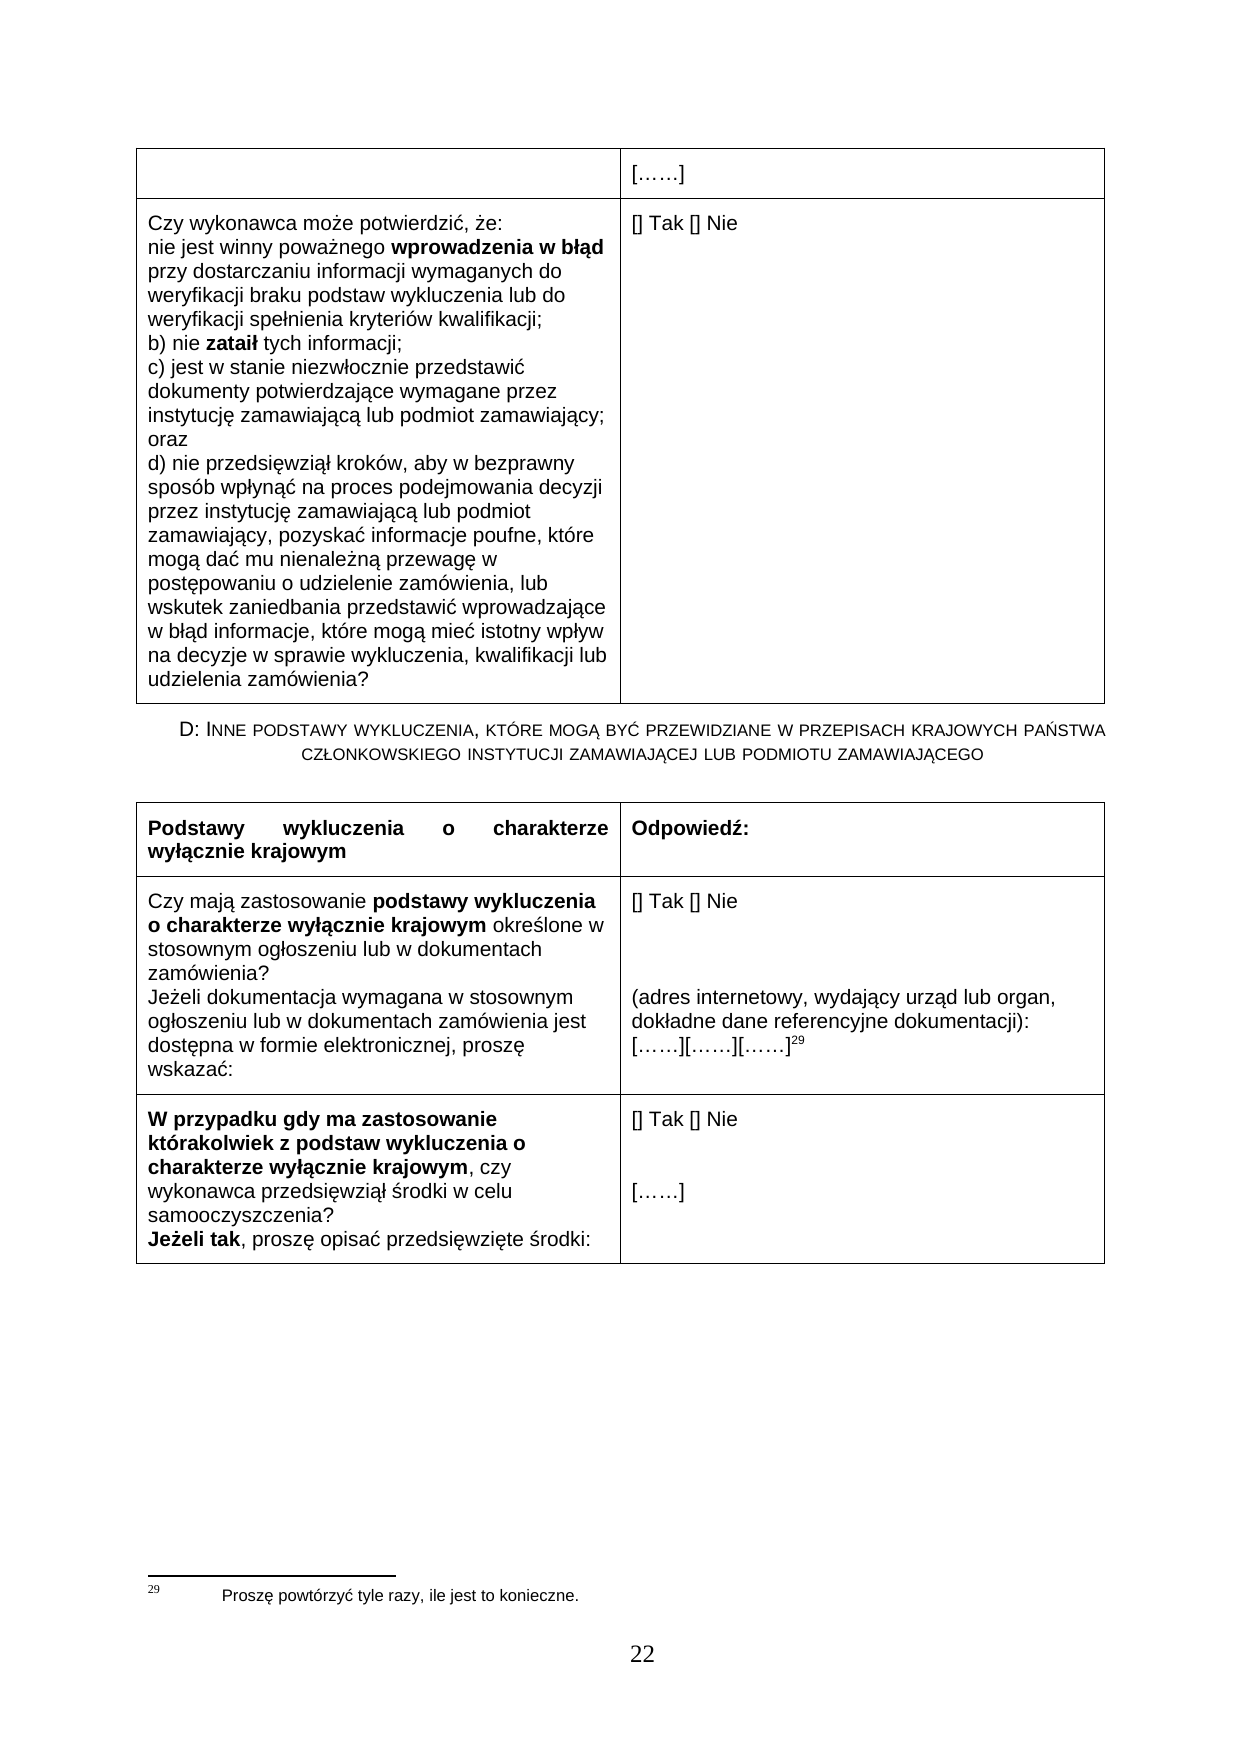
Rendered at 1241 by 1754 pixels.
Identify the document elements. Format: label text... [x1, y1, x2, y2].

table_cell [] Tak [] Nie (adres internetowy, wydający urząd lub organ, dokładne dane referencyjne dokumentacji): [……][……][……] [621, 877, 1104, 1093]
table_header Odpowiedź: [621, 803, 1104, 876]
table_cell [] Tak [] Nie [……] [621, 1095, 1104, 1263]
table_header Podstawy wykluczenia o charakterze wyłącznie krajowym [137, 803, 620, 876]
table_cell [] Tak [] Nie [621, 199, 1104, 703]
table_cell Czy mają zastosowanie podstawy wykluczenia o charakterze wyłącznie krajowym określone w stosownym ogłoszeniu lub w dokumentach zamówienia? Jeżeli dokumentacja wymagana w stosownym ogłoszeniu lub w dokumentach zamówienia jest dostępna w formie elektronicznej, proszę wskazać: [137, 877, 620, 1093]
table_cell W przypadku gdy ma zastosowanie którakolwiek z podstaw wykluczenia o charakterze wyłącznie krajowym, czy wykonawca przedsięwziął środki w celu samooczyszczenia? Jeżeli tak, proszę opisać przedsięwzięte środki: [137, 1095, 620, 1263]
text D: Inne podstawy wykluczenia, które mogą być przewidziane w przepisach krajowych państwa członkowskiego instytucji zamawiającej lub podmiotu zamawiającego [148, 716, 1137, 764]
table_cell Czy wykonawca może potwierdzić, że: nie jest winny poważnego wprowadzenia w błąd przy dostarczaniu informacji wymaganych do weryfikacji braku podstaw wykluczenia lub do weryfikacji spełnienia kryteriów kwalifikacji; b) nie zataił tych informacji; c) jest w stanie niezwłocznie przedstawić dokumenty potwierdzające wymagane przez instytucję zamawiającą lub podmiot zamawiający; oraz d) nie przedsięwziął kroków, aby w bezprawny sposób wpłynąć na proces podejmowania decyzji przez instytucję zamawiającą lub podmiot zamawiający, pozyskać informacje poufne, które mogą dać mu nienależną przewagę w postępowaniu o udzielenie zamówienia, lub wskutek zaniedbania przedstawić wprowadzające w błąd informacje, które mogą mieć istotny wpływ na decyzje w sprawie wykluczenia, kwalifikacji lub udzielenia zamówienia? [137, 199, 620, 703]
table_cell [621, 149, 1104, 198]
